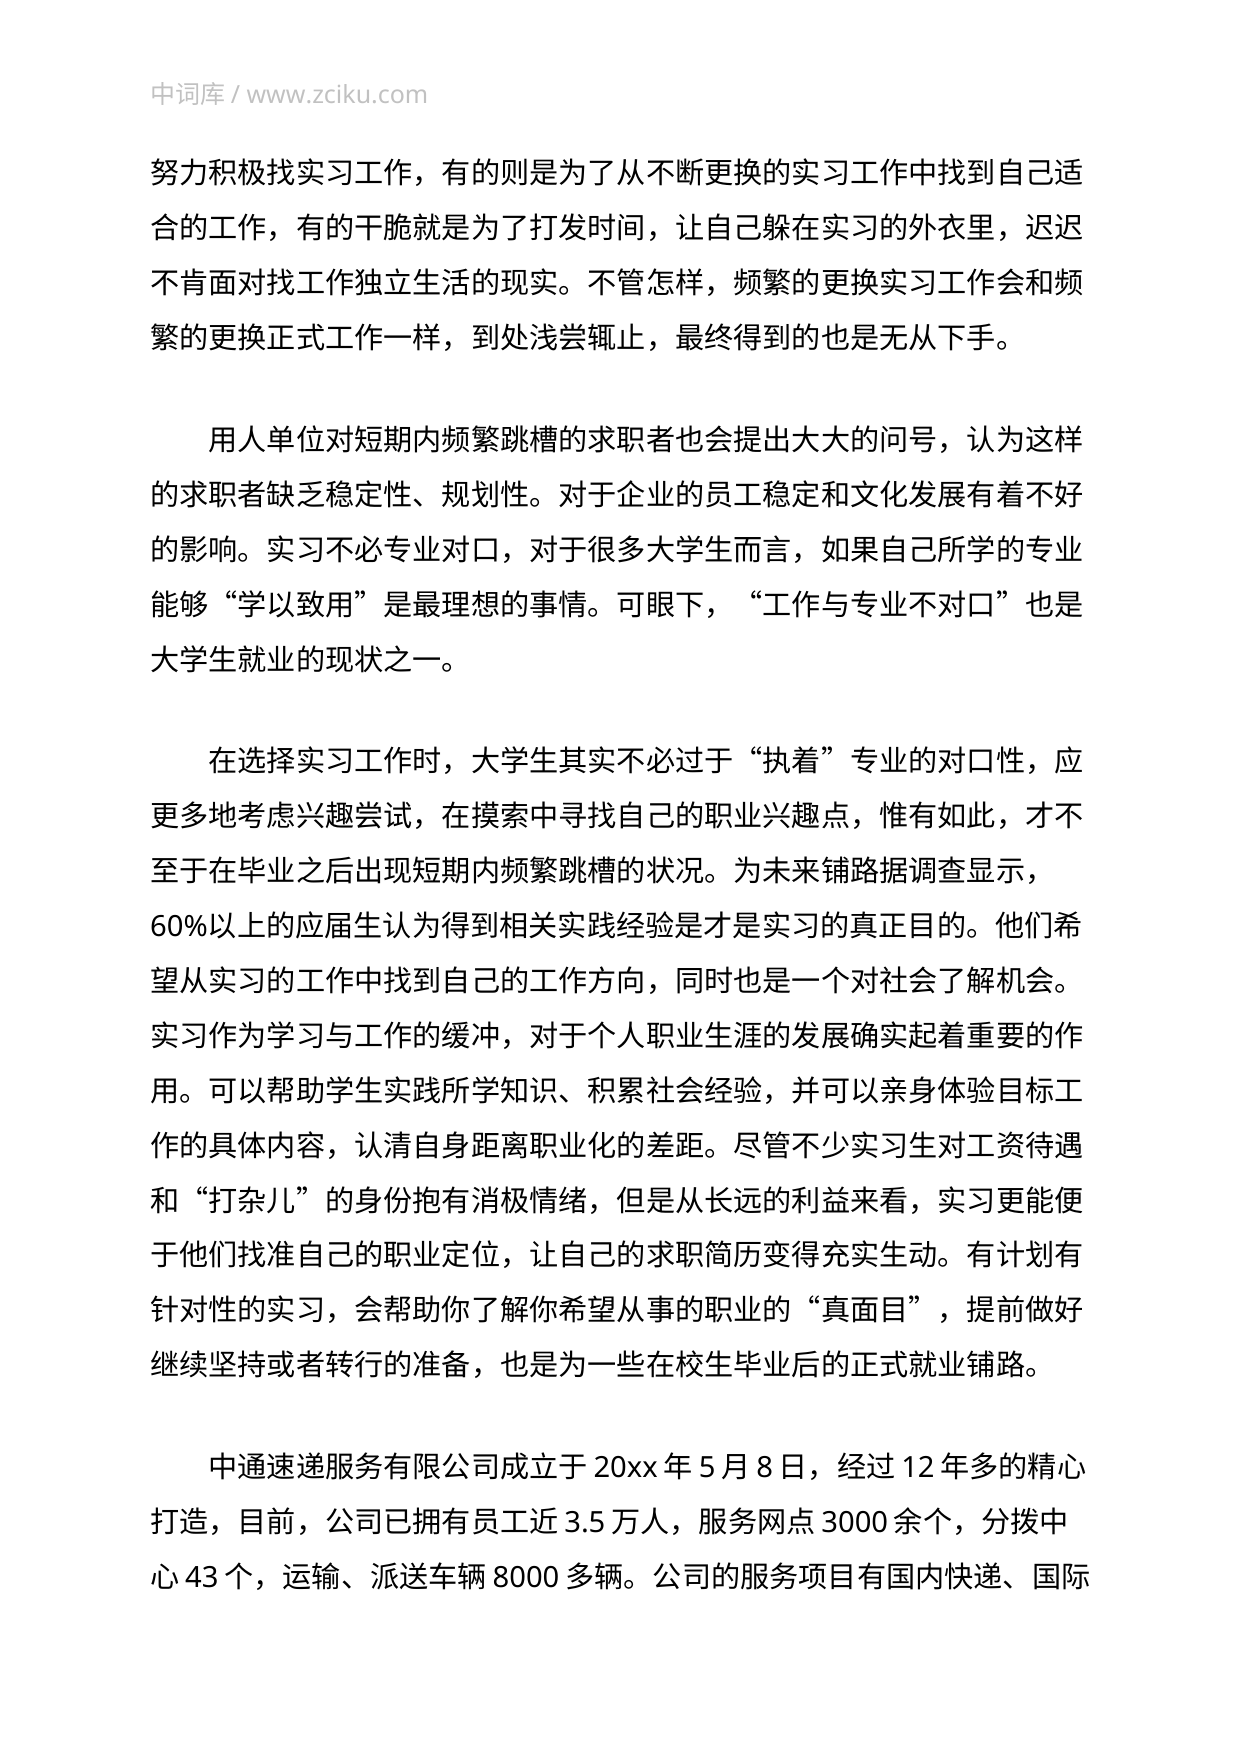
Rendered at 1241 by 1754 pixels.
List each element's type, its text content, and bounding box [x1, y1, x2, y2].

text 在选择实习工作时，大学生其实不必过于“执着”专业的对口性，应更多地考虑兴趣尝试，在摸索中寻找自己的职业兴趣点，惟有如此，才不至于在毕业之后出现短期内频繁跳槽的状况。为未来铺路据调查显示，60%以上的应届生认为得到相关实践经验是才是实习的真正目的。他们希望从实习的工作中找到自己的工作方向，同时也是一个对社会了解机会。实习作为学习与工作的缓冲，对于个人职业生涯的发展确实起着重要的作用。可以帮助学生实践所学知识、积累社会经验，并可以亲身体验目标工作的具体内容，认清自身距离职业化的差距。尽管不少实习生对工资待遇和“打杂儿”的身份抱有消极情绪，但是从长远的利益来看，实习更能便于他们找准自己的职业定位，让自己的求职简历变得充实生动。有计划有针对性的实习，会帮助你了解你希望从事的职业的“真面目”，提前做好继续坚持或者转行的准备，也是为一些在校生毕业后的正式就业铺路。 [150, 738, 1090, 1384]
text 用人单位对短期内频繁跳槽的求职者也会提出大大的问号，认为这样的求职者缺乏稳定性、规划性。对于企业的员工稳定和文化发展有着不好的影响。实习不必专业对口，对于很多大学生而言，如果自己所学的专业能够“学以致用”是最理想的事情。可眼下，“工作与专业不对口”也是大学生就业的现状之一。 [150, 416, 1090, 678]
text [150, 150, 1090, 357]
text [150, 1443, 1090, 1596]
